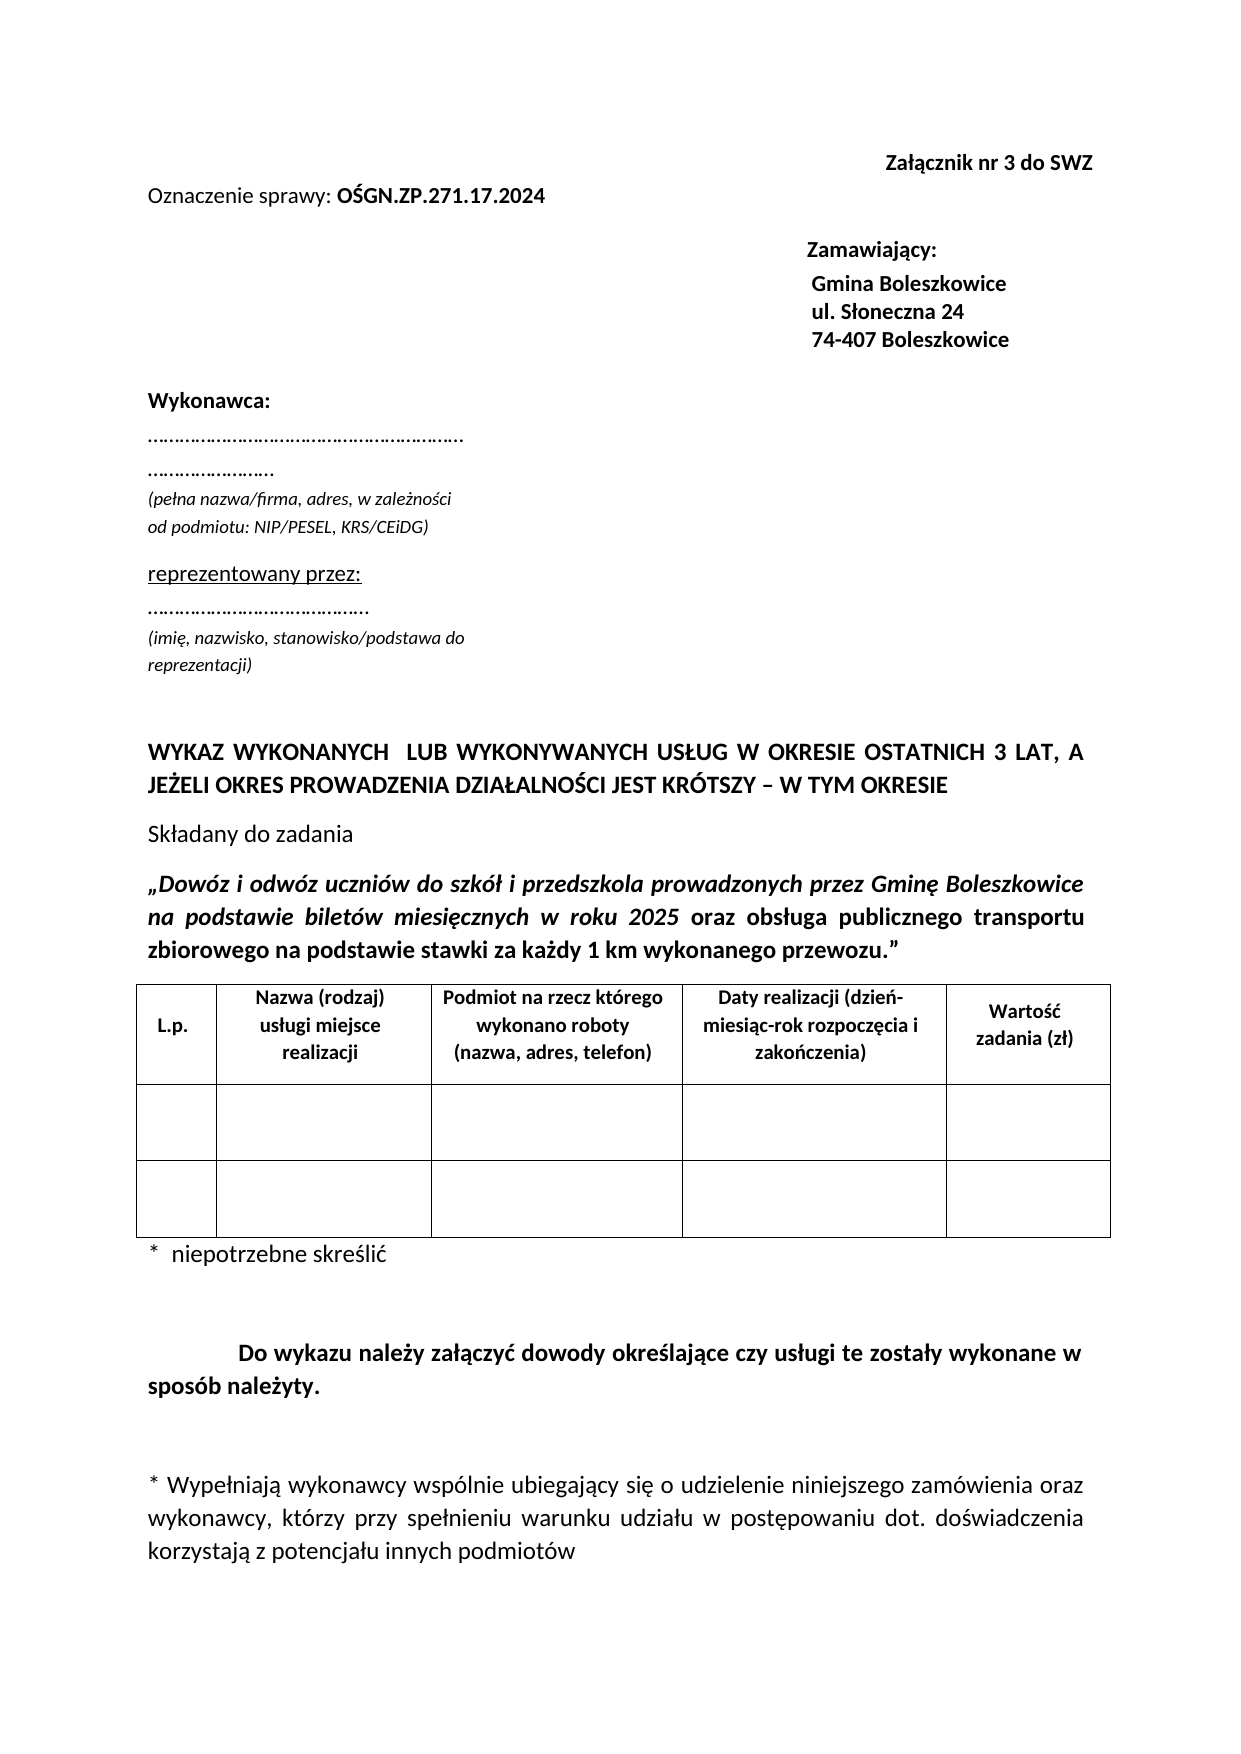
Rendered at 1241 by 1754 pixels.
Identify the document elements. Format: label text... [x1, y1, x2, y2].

table_cell [432, 1161, 682, 1237]
table_cell [947, 1085, 1110, 1160]
table_cell [217, 1085, 431, 1160]
text „Dowóz i odwóz uczniów do szkół i przedszkola prowadzonych przez Gminę Boleszkowice na podstawie biletów miesięcznych w roku 2025 oraz obsługa publicznego transportu zbiorowego na podstawie stawki za każdy 1 km wykonanego przewozu.” [148, 868, 1085, 964]
text Oznaczenie sprawy: OŚGN.ZP.271.17.2024 [148, 181, 1093, 209]
table_header L.p. [137, 985, 216, 1083]
text (pełna nazwa/firma, adres, w zależności od podmiotu: NIP/PESEL, KRS/CEiDG) [148, 487, 472, 538]
table_cell [432, 1085, 682, 1160]
table_cell [217, 1161, 431, 1237]
text reprezentowany przez: [148, 559, 1093, 587]
text Gmina Boleszkowice [738, 269, 1093, 297]
text 74-407 Boleszkowice [738, 325, 1093, 353]
table_cell [683, 1161, 946, 1237]
text Zamawiający: [605, 236, 1093, 263]
text Załącznik nr 3 do SWZ [148, 148, 1093, 176]
text * Wypełniają wykonawcy wspólnie ubiegający się o udzielenie niniejszego zamówienia oraz wykonawcy, którzy przy spełnieniu warunku udziału w postępowaniu dot. doświadczenia korzystają z potencjału innych podmiotów [148, 1469, 1085, 1566]
text * niepotrzebne skreślić [148, 1238, 1085, 1269]
text WYKAZ WYKONANYCH LUB WYKONYWANYCH USŁUG W OKRESIE OSTATNICH 3 LAT, A JEŻELI OKRES PROWADZENIA DZIAŁALNOŚCI JEST KRÓTSZY – W TYM OKRESIE [148, 736, 1085, 799]
text Składany do zadania [148, 818, 1085, 849]
table_header Daty realizacji (dzień-miesiąc-rok rozpoczęcia i zakończenia) [683, 985, 946, 1083]
text (imię, nazwisko, stanowisko/podstawa do reprezentacji) [148, 626, 472, 676]
text Do wykazu należy załączyć dowody określające czy usługi te zostały wykonane w sposób należyty. [148, 1337, 1085, 1401]
text …………………………………… [148, 592, 472, 621]
table_cell [683, 1085, 946, 1160]
table_cell [137, 1085, 216, 1160]
text Wykonawca: [148, 387, 1093, 415]
table_header Podmiot na rzecz którego wykonano roboty (nazwa, adres, telefon) [432, 985, 682, 1083]
text ul. Słoneczna 24 [738, 297, 1093, 325]
table_cell [137, 1161, 216, 1237]
table_cell [947, 1161, 1110, 1237]
table_header Wartość zadania (zł) [947, 985, 1110, 1083]
text ………………………………………………………………………… [148, 420, 472, 482]
table_header Nazwa (rodzaj) usługi miejsce realizacji [217, 985, 431, 1083]
